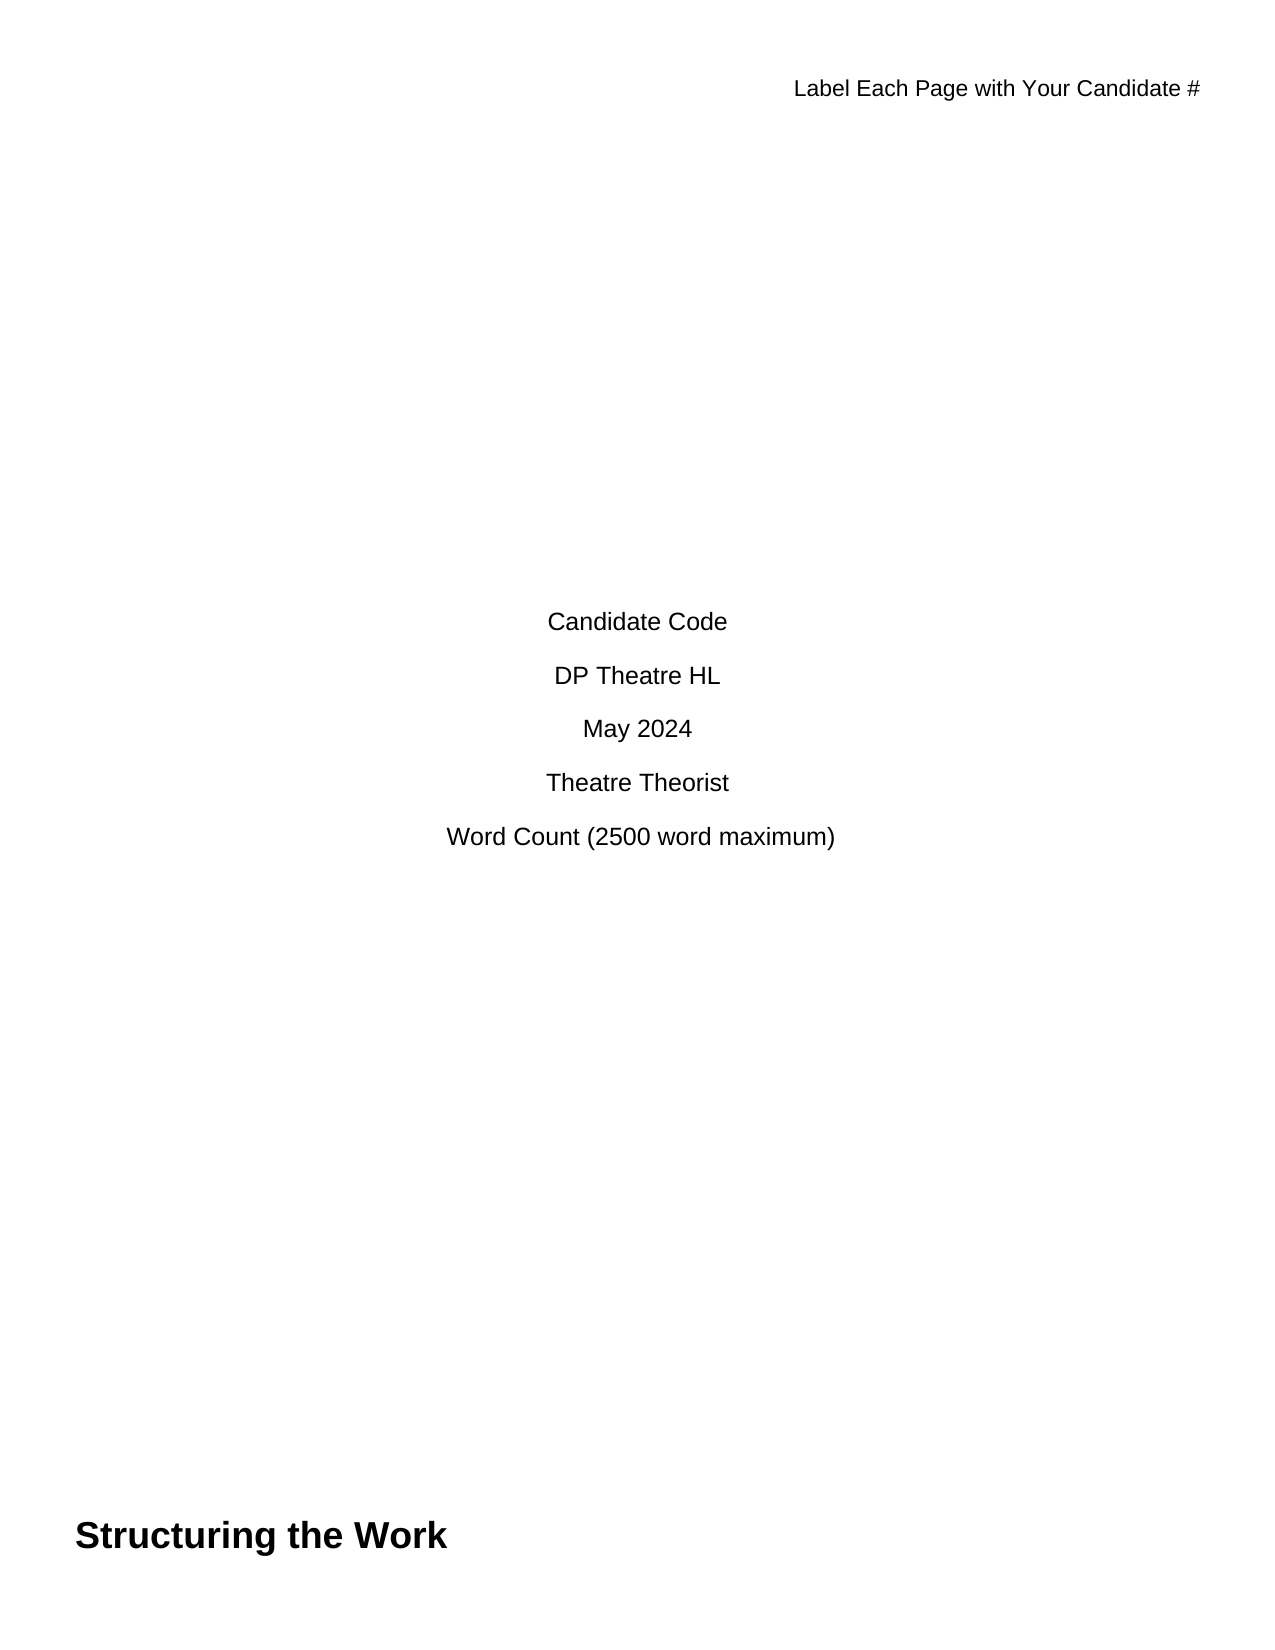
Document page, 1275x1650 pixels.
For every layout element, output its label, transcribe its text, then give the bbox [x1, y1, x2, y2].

text Structuring the Work [75, 1513, 1200, 1556]
text Candidate Code [75, 607, 1200, 636]
text DP Theatre HL [75, 661, 1200, 689]
text Theatre Theorist [75, 768, 1200, 797]
text May 2024 [75, 714, 1200, 743]
text Word Count (2500 word maximum) [75, 822, 1200, 851]
